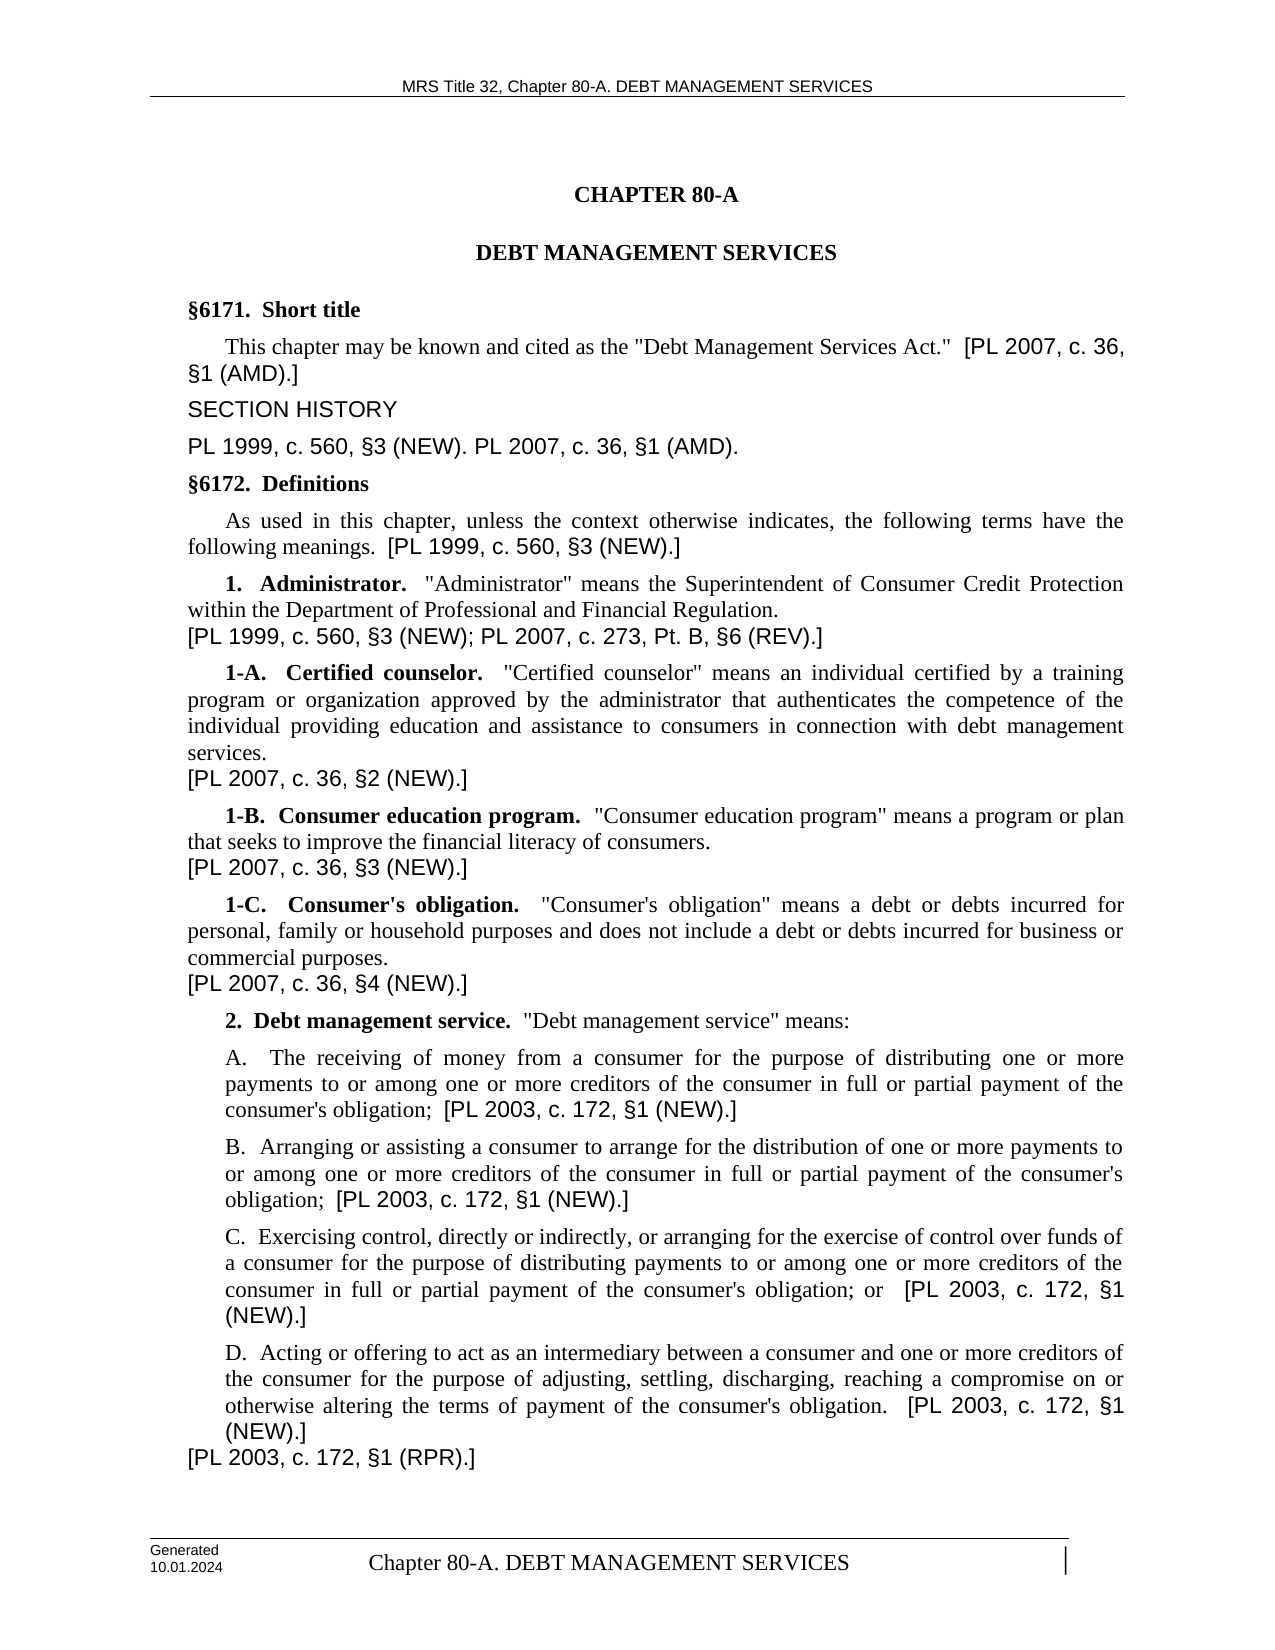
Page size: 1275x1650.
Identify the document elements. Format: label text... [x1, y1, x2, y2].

text 2. Debt management service. "Debt management service" means: [187, 1007, 1125, 1033]
text B. Arranging or assisting a consumer to arrange for the distribution of one or more payments to or among one or more creditors of the consumer in full or partial payment of the consumer's obligation; [PL 2003, c. 172, §1 (NEW).] [225, 1133, 1125, 1212]
text [PL 1999, c. 560, §3 (NEW); PL 2007, c. 273, Pt. B, §6 (REV).] [187, 623, 1125, 649]
text D. Acting or offering to act as an intermediary between a consumer and one or more creditors of the consumer for the purpose of adjusting, settling, discharging, reaching a compromise on or otherwise altering the terms of payment of the consumer's obligation. [PL 2003, c. 172, §1 (NEW).] [225, 1339, 1125, 1444]
text 1-B. Consumer education program. "Consumer education program" means a program or plan that seeks to improve the financial literacy of consumers. [187, 802, 1125, 854]
text [PL 2007, c. 36, §2 (NEW).] [187, 765, 1125, 791]
text PL 1999, c. 560, §3 (NEW). PL 2007, c. 36, §1 (AMD). [187, 433, 1125, 459]
text 1-A. Certified counselor. "Certified counselor" means an individual certified by a training program or organization approved by the administrator that authenticates the competence of the individual providing education and assistance to consumers in connection with debt management services. [187, 659, 1125, 765]
text SECTION HISTORY [187, 396, 1125, 423]
text [PL 2003, c. 172, §1 (RPR).] [187, 1444, 1125, 1471]
text 1. Administrator. "Administrator" means the Superintendent of Consumer Credit Protection within the Department of Professional and Financial Regulation. [187, 570, 1125, 623]
text This chapter may be known and cited as the "Debt Management Services Act." [PL 2007, c. 36, §1 (AMD).] [187, 333, 1125, 386]
text CHAPTER 80-A [187, 181, 1125, 208]
text As used in this chapter, unless the context otherwise indicates, the following terms have the following meanings. [PL 1999, c. 560, §3 (NEW).] [187, 507, 1125, 559]
text C. Exercising control, directly or indirectly, or arranging for the exercise of control over funds of a consumer for the purpose of distributing payments to or among one or more creditors of the consumer in full or partial payment of the consumer's obligation; or [PL 2003, c. 172, §1 (NEW).] [225, 1223, 1125, 1328]
text §6172. Definitions [187, 470, 1125, 496]
text A. The receiving of money from a consumer for the purpose of distributing one or more payments to or among one or more creditors of the consumer in full or partial payment of the consumer's obligation; [PL 2003, c. 172, §1 (NEW).] [225, 1044, 1125, 1123]
text 1-C. Consumer's obligation. "Consumer's obligation" means a debt or debts incurred for personal, family or household purposes and does not include a debt or debts incurred for business or commercial purposes. [187, 891, 1125, 970]
text DEBT MANAGEMENT SERVICES [187, 239, 1125, 265]
text [PL 2007, c. 36, §4 (NEW).] [187, 970, 1125, 997]
text §6171. Short title [187, 296, 1125, 323]
text [PL 2007, c. 36, §3 (NEW).] [187, 854, 1125, 881]
